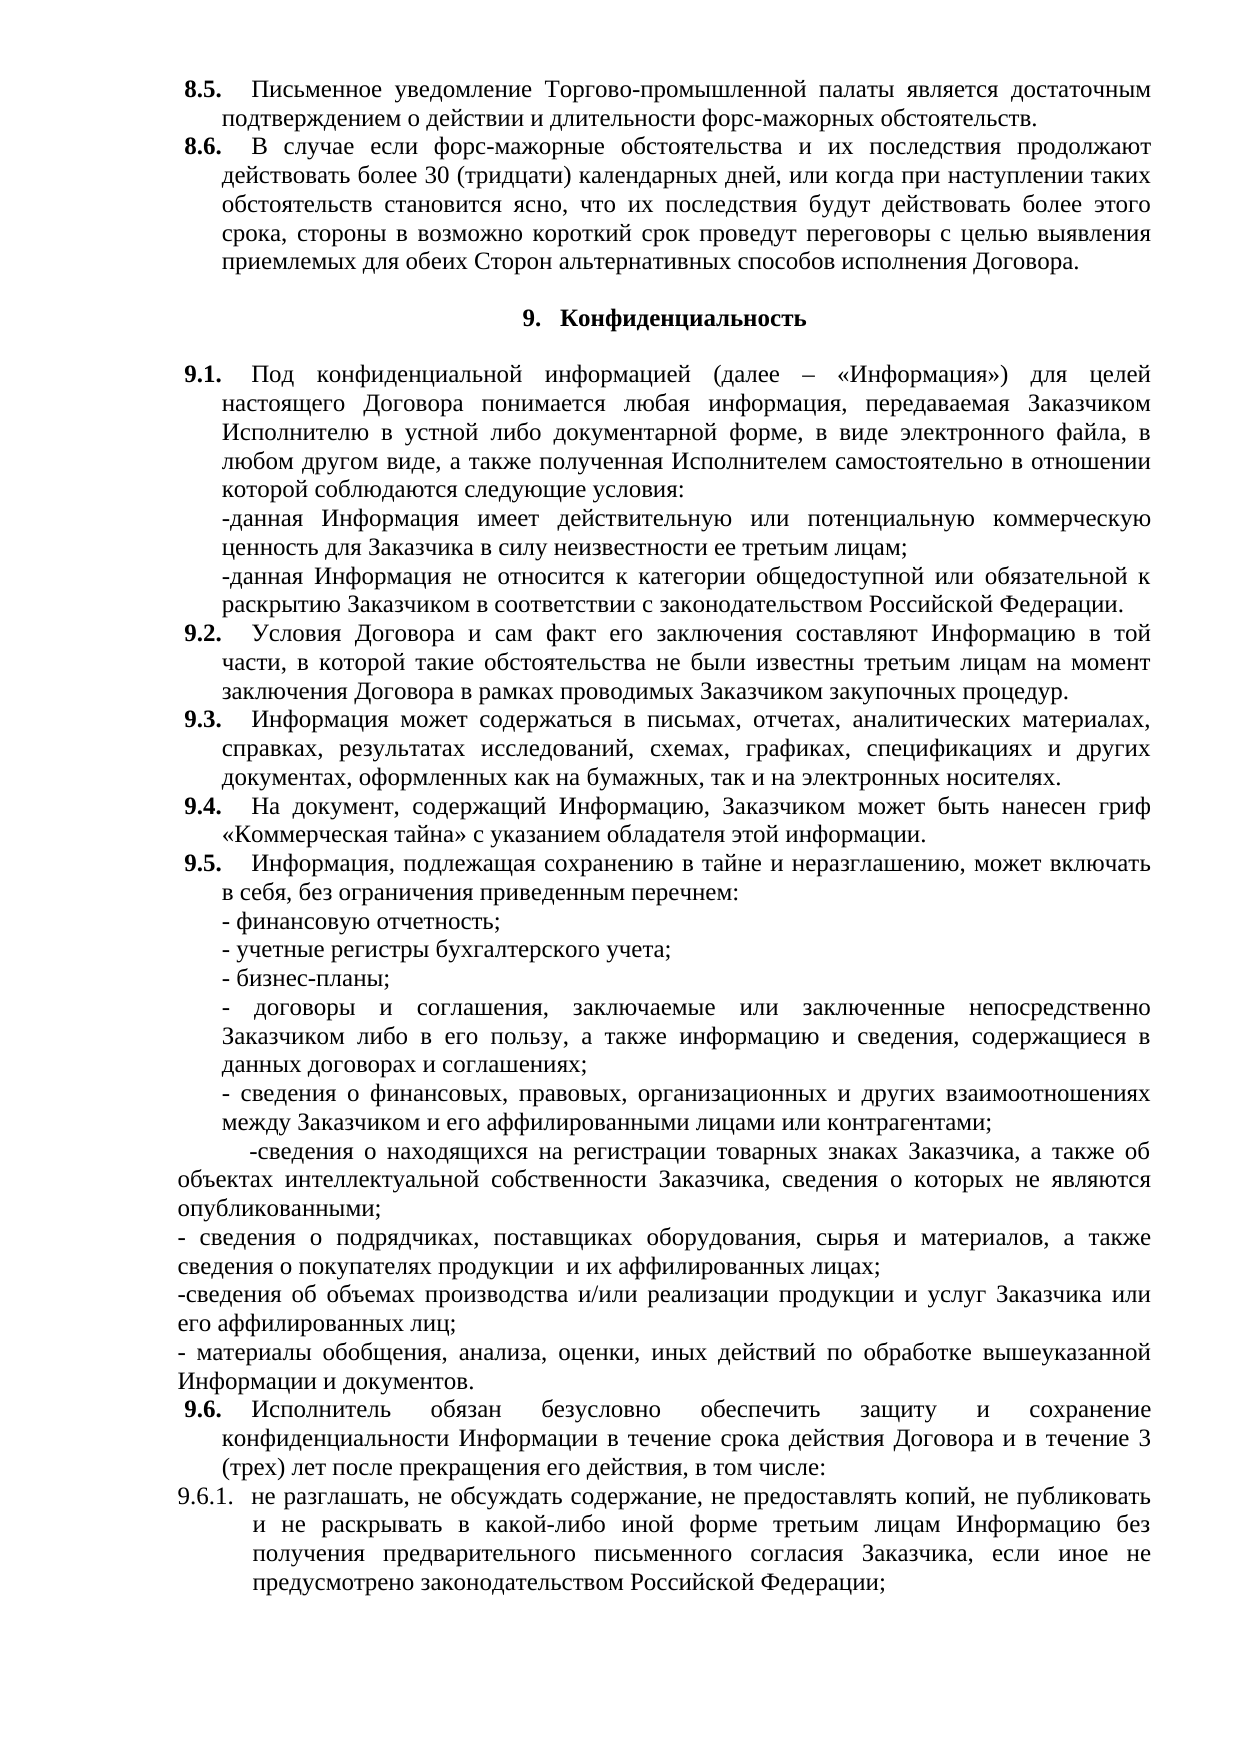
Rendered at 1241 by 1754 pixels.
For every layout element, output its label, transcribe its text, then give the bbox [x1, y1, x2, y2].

list Письменное уведомление Торгово-промышленной палаты является достаточным подтверждением о действии и длительности форс-мажорных обстоятельств. [184, 74, 1152, 131]
text - материалы обобщения, анализа, оценки, иных действий по обработке вышеуказанной Информации и документов. [177, 1337, 1152, 1394]
text - учетные регистры бухгалтерского учета; [222, 934, 1152, 963]
text -сведения об объемах производства и/или реализации продукции и услуг Заказчика или его аффилированных лиц; [177, 1279, 1152, 1337]
text - сведения о подрядчиках, поставщиках оборудования, сырья и материалов, а также сведения о покупателях продукции и их аффилированных лицах; [177, 1222, 1152, 1279]
list Конфиденциальность [177, 304, 1152, 332]
list Информация может содержаться в письмах, отчетах, аналитических материалах, справках, результатах исследований, схемах, графиках, спецификациях и других документах, оформленных как на бумажных, так и на электронных носителях. [184, 704, 1152, 791]
list На документ, содержащий Информацию, Заказчиком может быть нанесен гриф «Коммерческая тайна» с указанием обладателя этой информации. [184, 791, 1152, 848]
text -данная Информация не относится к категории общедоступной или обязательной к раскрытию Заказчиком в соответствии с законодательством Российской Федерации. [222, 561, 1152, 618]
text -данная Информация имеет действительную или потенциальную коммерческую ценность для Заказчика в силу неизвестности ее третьим лицам; [222, 503, 1152, 561]
text - бизнес-планы; [222, 963, 1152, 992]
text -сведения о находящихся на регистрации товарных знаках Заказчика, а также об объектах интеллектуальной собственности Заказчика, сведения о которых не являются опубликованными; [177, 1136, 1152, 1222]
list Исполнитель обязан безусловно обеспечить защиту и сохранение конфиденциальности Информации в течение срока действия Договора и в течение 3 (трех) лет после прекращения его действия, в том числе: [184, 1394, 1152, 1481]
list Условия Договора и сам факт его заключения составляют Информацию в той части, в которой такие обстоятельства не были известны третьим лицам на момент заключения Договора в рамках проводимых Заказчиком закупочных процедур. [184, 618, 1152, 704]
list не разглашать, не обсуждать содержание, не предоставлять копий, не публиковать и не раскрывать в какой-либо иной форме третьим лицам Информацию без получения предварительного письменного согласия Заказчика, если иное не предусмотрено законодательством Российской Федерации; [177, 1481, 1152, 1596]
text - сведения о финансовых, правовых, организационных и других взаимоотношениях между Заказчиком и его аффилированными лицами или контрагентами; [222, 1078, 1152, 1136]
list Под конфиденциальной информацией (далее – «Информация») для целей настоящего Договора понимается любая информация, передаваемая Заказчиком Исполнителю в устной либо документарной форме, в виде электронного файла, в любом другом виде, а также полученная Исполнителем самостоятельно в отношении которой соблюдаются следующие условия: [184, 359, 1152, 503]
list В случае если форс-мажорные обстоятельства и их последствия продолжают действовать более 30 (тридцати) календарных дней, или когда при наступлении таких обстоятельств становится ясно, что их последствия будут действовать более этого срока, стороны в возможно короткий срок проведут переговоры с целью выявления приемлемых для обеих Сторон альтернативных способов исполнения Договора. [184, 131, 1152, 275]
text - договоры и соглашения, заключаемые или заключенные непосредственно Заказчиком либо в его пользу, а также информацию и сведения, содержащиеся в данных договорах и соглашениях; [222, 992, 1152, 1078]
text - финансовую отчетность; [222, 906, 1152, 934]
list Информация, подлежащая сохранению в тайне и неразглашению, может включать в себя, без ограничения приведенным перечнем: [184, 848, 1152, 906]
